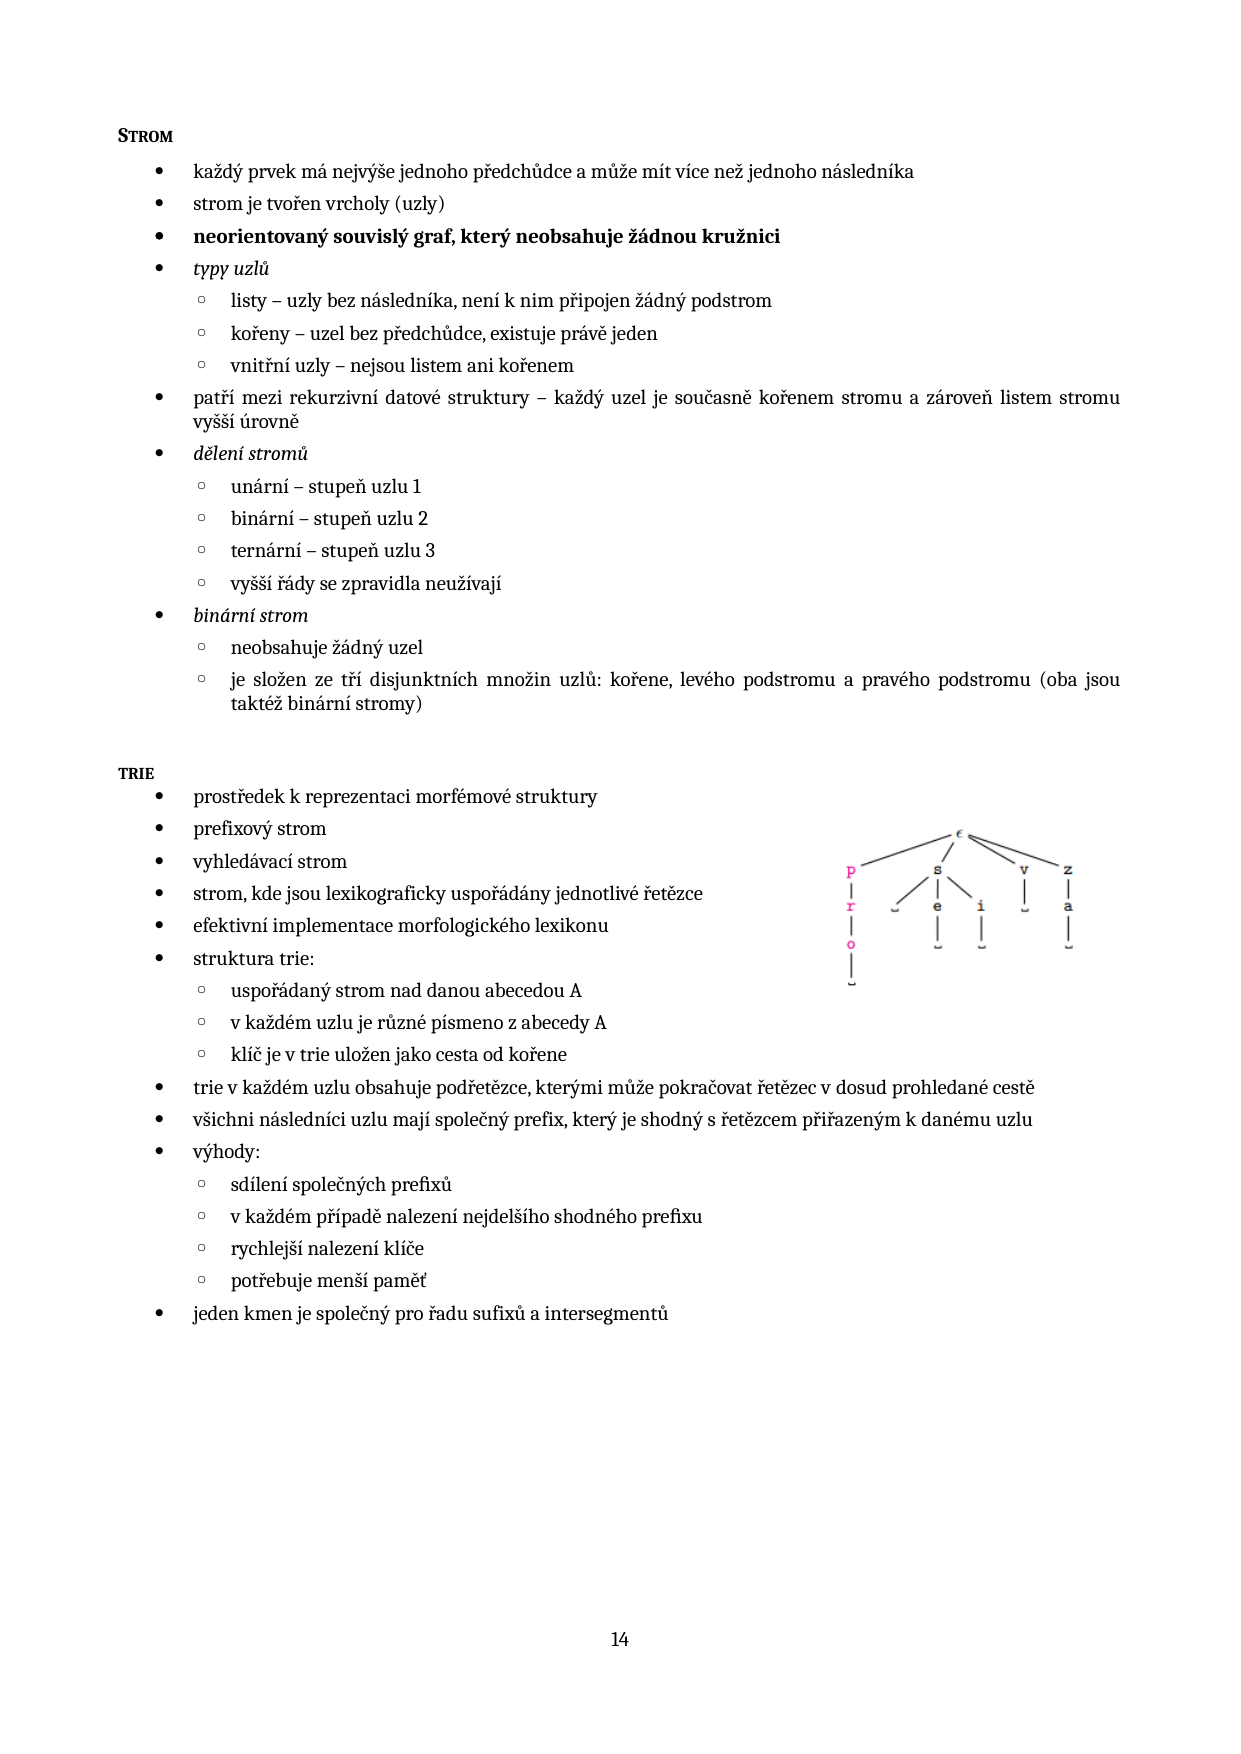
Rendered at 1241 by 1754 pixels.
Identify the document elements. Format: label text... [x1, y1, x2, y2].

list listy – uzly bez následníka, není k nim připojen žádný podstrom [193, 289, 1122, 313]
list ternární – stupeň uzlu 3 [193, 539, 1122, 563]
list neorientovaný souvislý graf, který neobsahuje žádnou kružnici [156, 224, 1122, 248]
list neobsahuje žádný uzel [193, 636, 1122, 660]
list binární – stupeň uzlu 2 [193, 507, 1122, 531]
list patří mezi rekurzivní datové struktury – každý uzel je současně kořenem stromu a zároveň listem stromu vyšší úrovně [156, 386, 1122, 434]
list je složen ze tří disjunktních množin uzlů: kořene, levého podstromu a pravého podstromu (oba jsou taktéž binární stromy) [193, 668, 1122, 716]
list prostředek k reprezentaci morfémové struktury [156, 785, 1122, 809]
list unární – stupeň uzlu 1 [193, 474, 1122, 498]
list strom je tvořen vrcholy (uzly) [156, 192, 1122, 216]
list klíč je v trie uložen jako cesta od kořene [193, 1043, 1122, 1067]
text Strom [118, 123, 1122, 147]
list v každém případě nalezení nejdelšího shodného preﬁxu [193, 1204, 1122, 1228]
list potřebuje menší paměť [193, 1269, 1122, 1293]
list vnitřní uzly – nejsou listem ani kořenem [193, 353, 1122, 377]
list každý prvek má nejvýše jednoho předchůdce a může mít více než jednoho následníka [156, 160, 1122, 184]
list kořeny – uzel bez předchůdce, existuje právě jeden [193, 321, 1122, 345]
list výhody: [156, 1140, 1122, 1164]
list sdílení společných preﬁxů [193, 1172, 1122, 1196]
picture [825, 818, 1119, 991]
text trie [118, 761, 1122, 785]
list typy uzlů [156, 257, 1122, 281]
list rychlejší nalezení klíče [193, 1237, 1122, 1261]
list binární strom [156, 603, 1122, 627]
list jeden kmen je společný pro řadu sufixů a intersegmentů [156, 1301, 1122, 1325]
list efektivní implementace morfologického lexikonu [156, 914, 825, 938]
list trie v každém uzlu obsahuje podřetězce, kterými může pokračovat řetězec v dosud prohledané cestě [156, 1075, 1122, 1099]
list uspořádaný strom nad danou abecedou A [193, 978, 1122, 1002]
list struktura trie: [156, 946, 825, 970]
list vyšší řády se zpravidla neužívají [193, 571, 1122, 595]
list v každém uzlu je různé písmeno z abecedy A [193, 1011, 1122, 1035]
list dělení stromů [156, 442, 1122, 466]
list vyhledávací strom [156, 849, 825, 873]
list strom, kde jsou lexikograficky uspořádány jednotlivé řetězce [156, 882, 825, 906]
list prefixový strom [156, 817, 1122, 841]
list všichni následníci uzlu mají společný prefix, který je shodný s řetězcem přiřazeným k danému uzlu [156, 1108, 1122, 1132]
